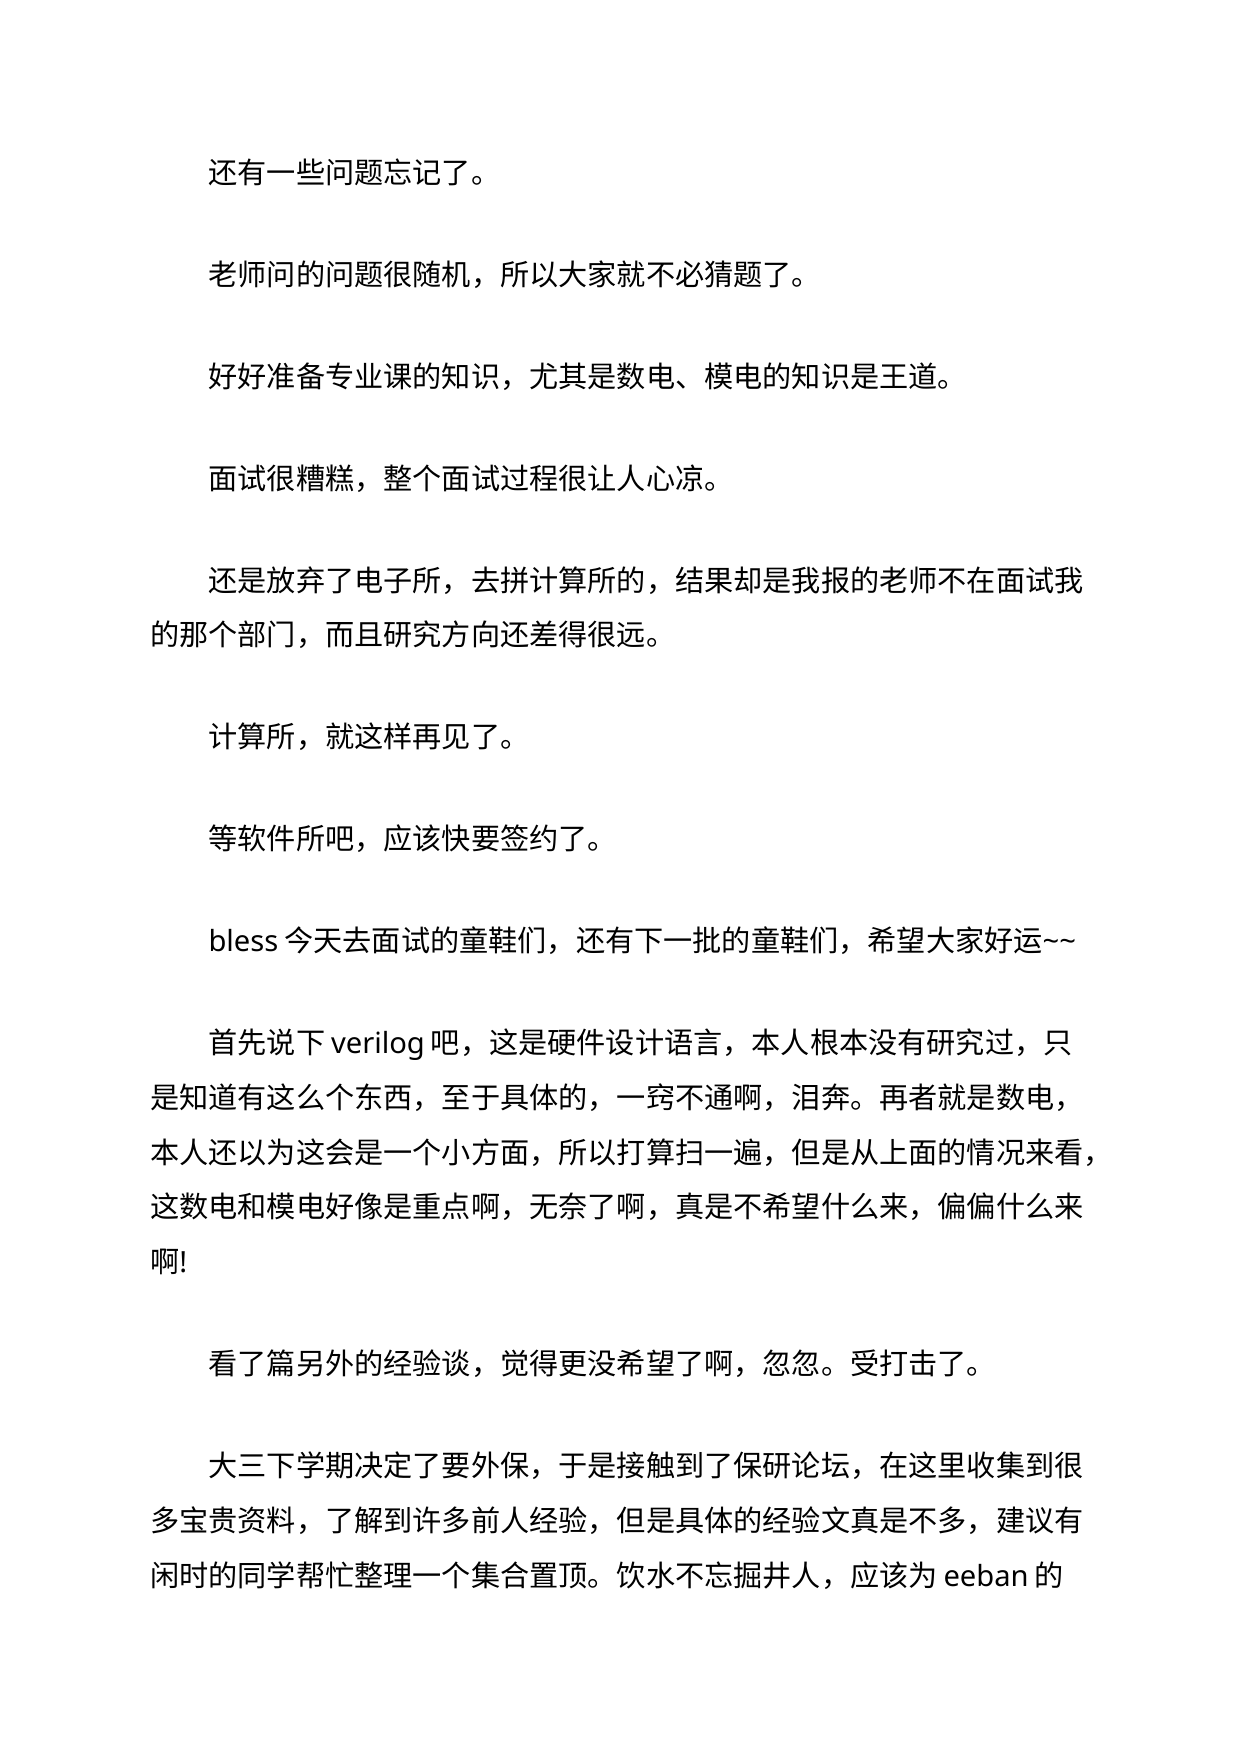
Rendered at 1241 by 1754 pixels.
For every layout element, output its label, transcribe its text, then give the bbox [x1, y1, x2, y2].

text 面试很糟糕，整个面试过程很让人心凉。 [150, 455, 1090, 498]
text bless今天去面试的童鞋们，还有下一批的童鞋们，希望大家好运~~ [150, 917, 1090, 960]
text 计算所，就这样再见了。 [150, 714, 1090, 756]
text 首先说下verilog吧，这是硬件设计语言，本人根本没有研究过，只是知道有这么个东西，至于具体的，一窍不通啊，泪奔。再者就是数电，本人还以为这会是一个小方面，所以打算扫一遍，但是从上面的情况来看，这数电和模电好像是重点啊，无奈了啊，真是不希望什么来，偏偏什么来啊! [150, 1019, 1090, 1281]
text 老师问的问题很随机，所以大家就不必猜题了。 [150, 252, 1090, 294]
text 看了篇另外的经验谈，觉得更没希望了啊，忽忽。受打击了。 [150, 1341, 1090, 1383]
text 等软件所吧，应该快要签约了。 [150, 816, 1090, 858]
text 还有一些问题忘记了。 [150, 150, 1090, 192]
text 还是放弃了电子所，去拼计算所的，结果却是我报的老师不在面试我的那个部门，而且研究方向还差得很远。 [150, 557, 1090, 654]
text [150, 1443, 1090, 1595]
text 好好准备专业课的知识，尤其是数电、模电的知识是王道。 [150, 353, 1090, 396]
